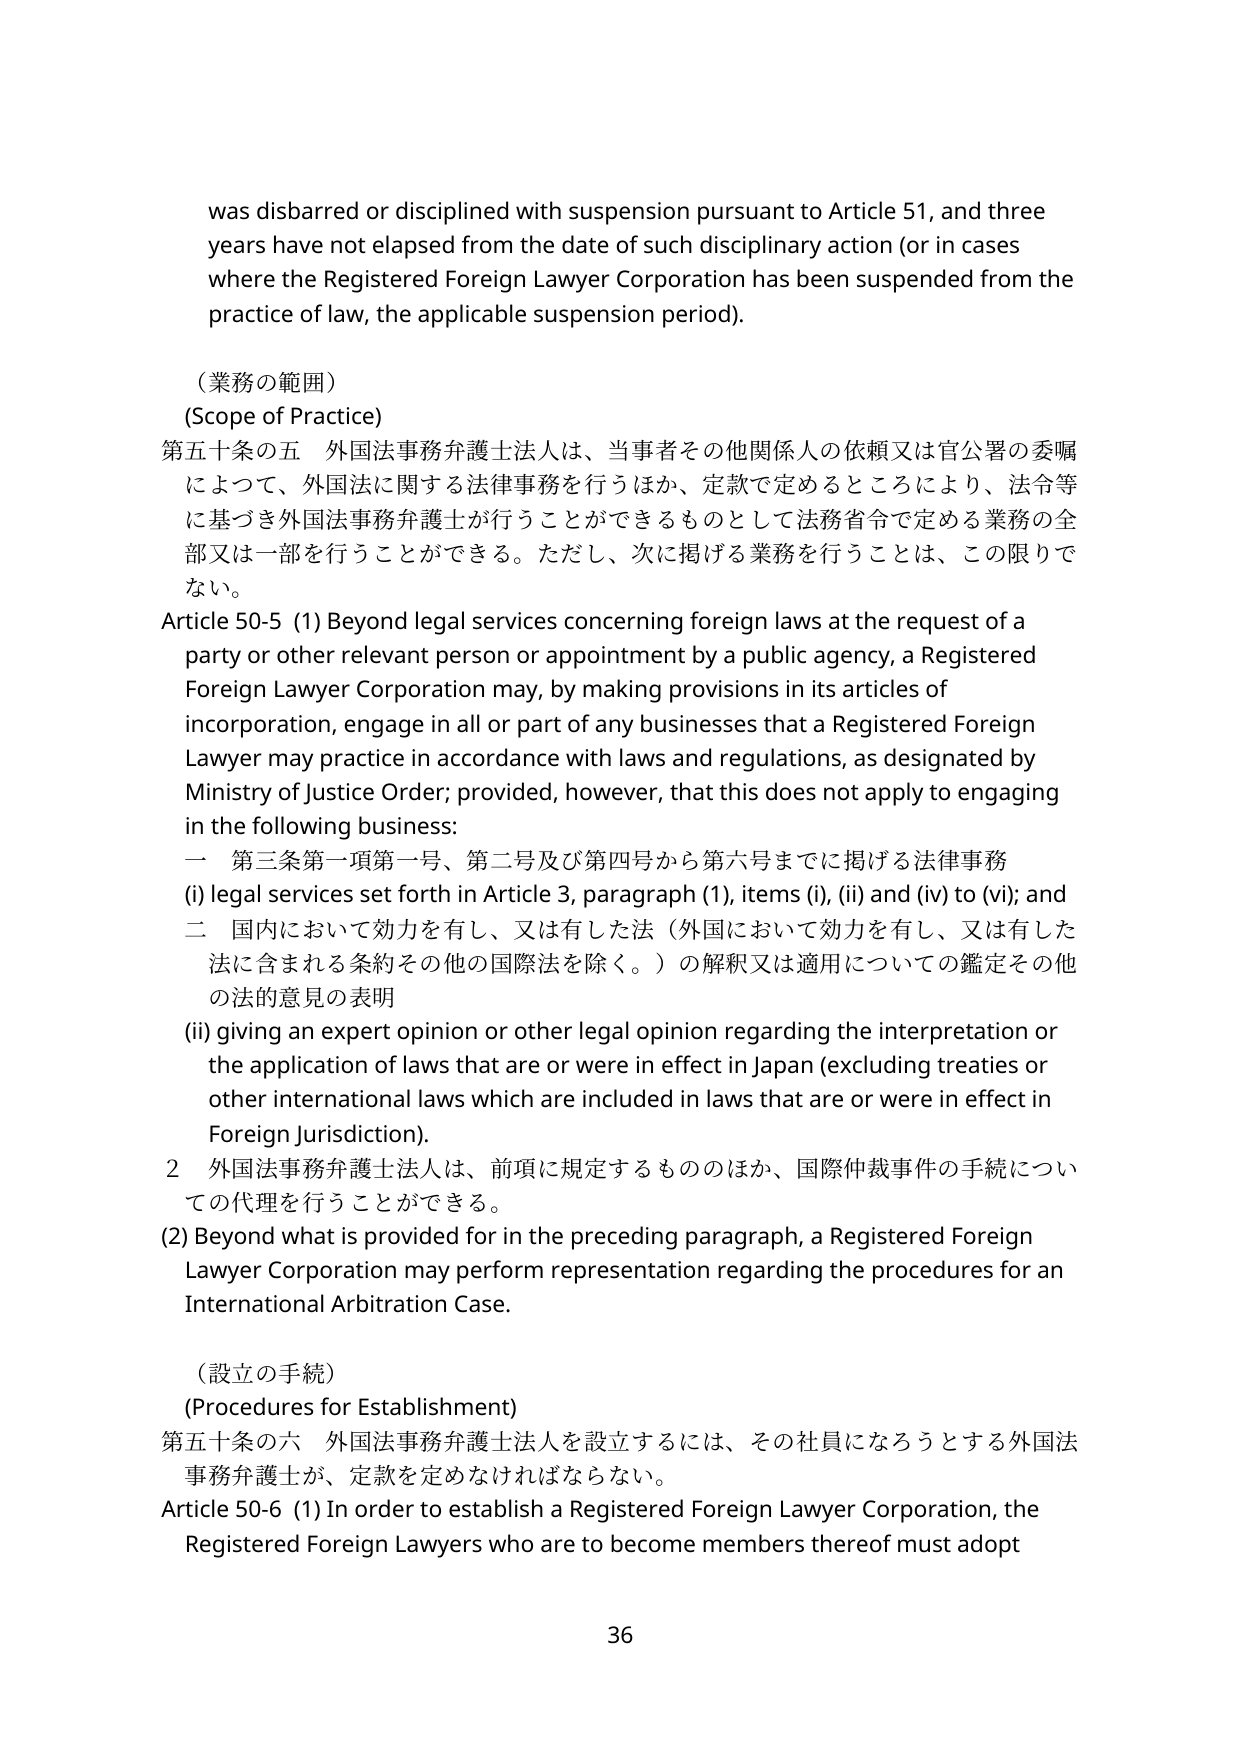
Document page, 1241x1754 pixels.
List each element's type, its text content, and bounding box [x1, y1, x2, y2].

text Article 50-5 (1) Beyond legal services concerning foreign laws at the request of a party or other relevant person or appointment by a public agency, a Registered Foreign Lawyer Corporation may, by making provisions in its articles of incorporation, engage in all or part of any businesses that a Registered Foreign Lawyer may practice in accordance with laws and regulations, as designated by Ministry of Justice Order; provided, however, that this does not apply to engaging in the following business: [161, 604, 1079, 843]
text 二 国内において効力を有し、又は有した法（外国において効力を有し、又は有した法に含まれる条約その他の国際法を除く。）の解釈又は適用についての鑑定その他の法的意見の表明 [184, 911, 1079, 1014]
text （設立の手続） [184, 1355, 1079, 1389]
text (2) Beyond what is provided for in the preceding paragraph, a Registered Foreign Lawyer Corporation may perform representation regarding the procedures for an International Arbitration Case. [161, 1219, 1079, 1321]
text (Procedures for Establishment) [184, 1389, 1079, 1424]
text (i) legal services set forth in Article 3, paragraph (1), items (i), (ii) and (iv) to (vi); and [184, 877, 1079, 911]
text 第五十条の六 外国法事務弁護士法人を設立するには、その社員になろうとする外国法事務弁護士が、定款を定めなければならない。 [161, 1424, 1079, 1492]
text （業務の範囲） [184, 364, 1079, 399]
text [184, 194, 1079, 330]
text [161, 1492, 1079, 1560]
text 第五十条の五 外国法事務弁護士法人は、当事者その他関係人の依頼又は官公署の委嘱によつて、外国法に関する法律事務を行うほか、定款で定めるところにより、法令等に基づき外国法事務弁護士が行うことができるものとして法務省令で定める業務の全部又は一部を行うことができる。ただし、次に掲げる業務を行うことは、この限りでない。 [161, 433, 1079, 604]
text 一 第三条第一項第一号、第二号及び第四号から第六号までに掲げる法律事務 [184, 843, 1079, 877]
text (Scope of Practice) [184, 399, 1079, 433]
text ２ 外国法事務弁護士法人は、前項に規定するもののほか、国際仲裁事件の手続についての代理を行うことができる。 [161, 1150, 1079, 1219]
text (ii) giving an expert opinion or other legal opinion regarding the interpretation or the application of laws that are or were in effect in Japan (excluding treaties or other international laws which are included in laws that are or were in effect in Foreign Jurisdiction). [184, 1014, 1079, 1150]
